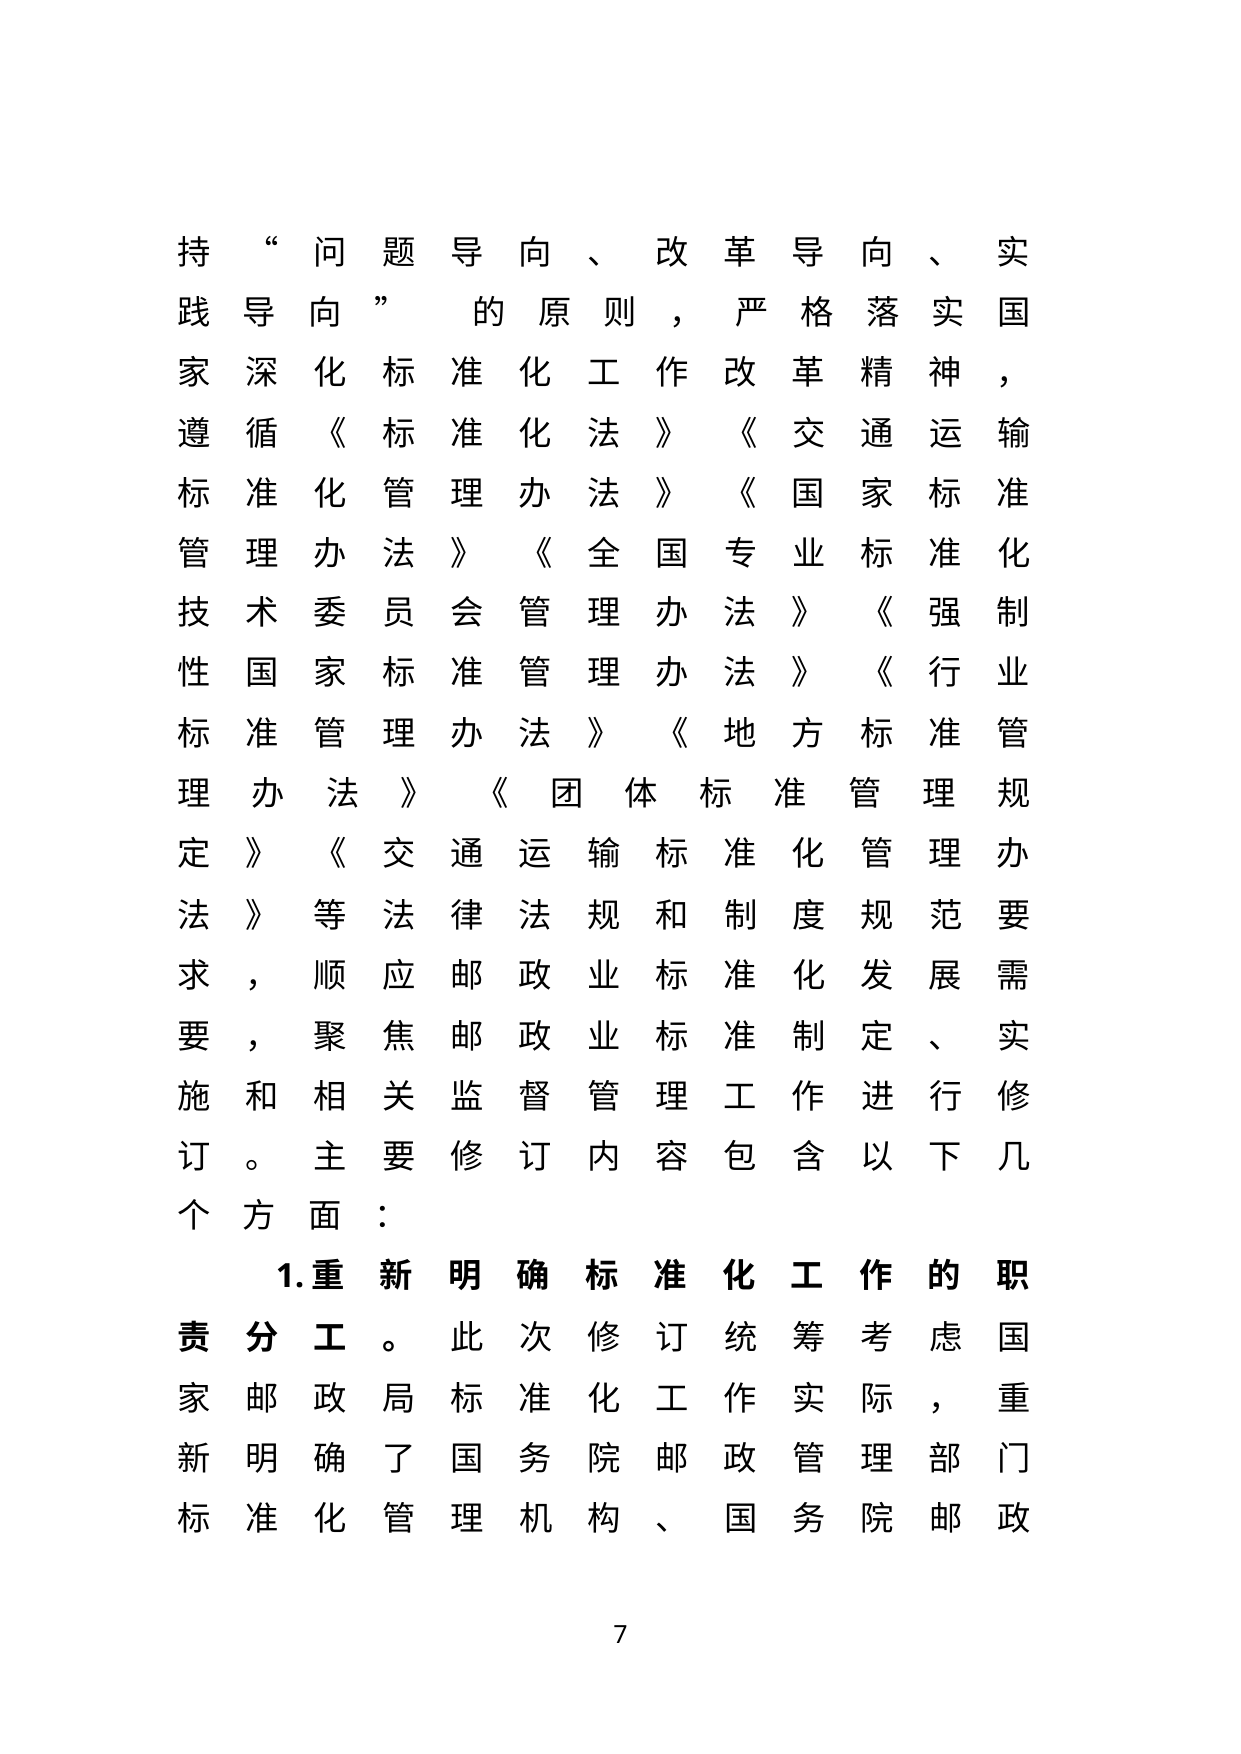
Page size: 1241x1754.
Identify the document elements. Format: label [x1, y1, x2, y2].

text [177, 219, 1063, 1245]
text [177, 1245, 1063, 1546]
